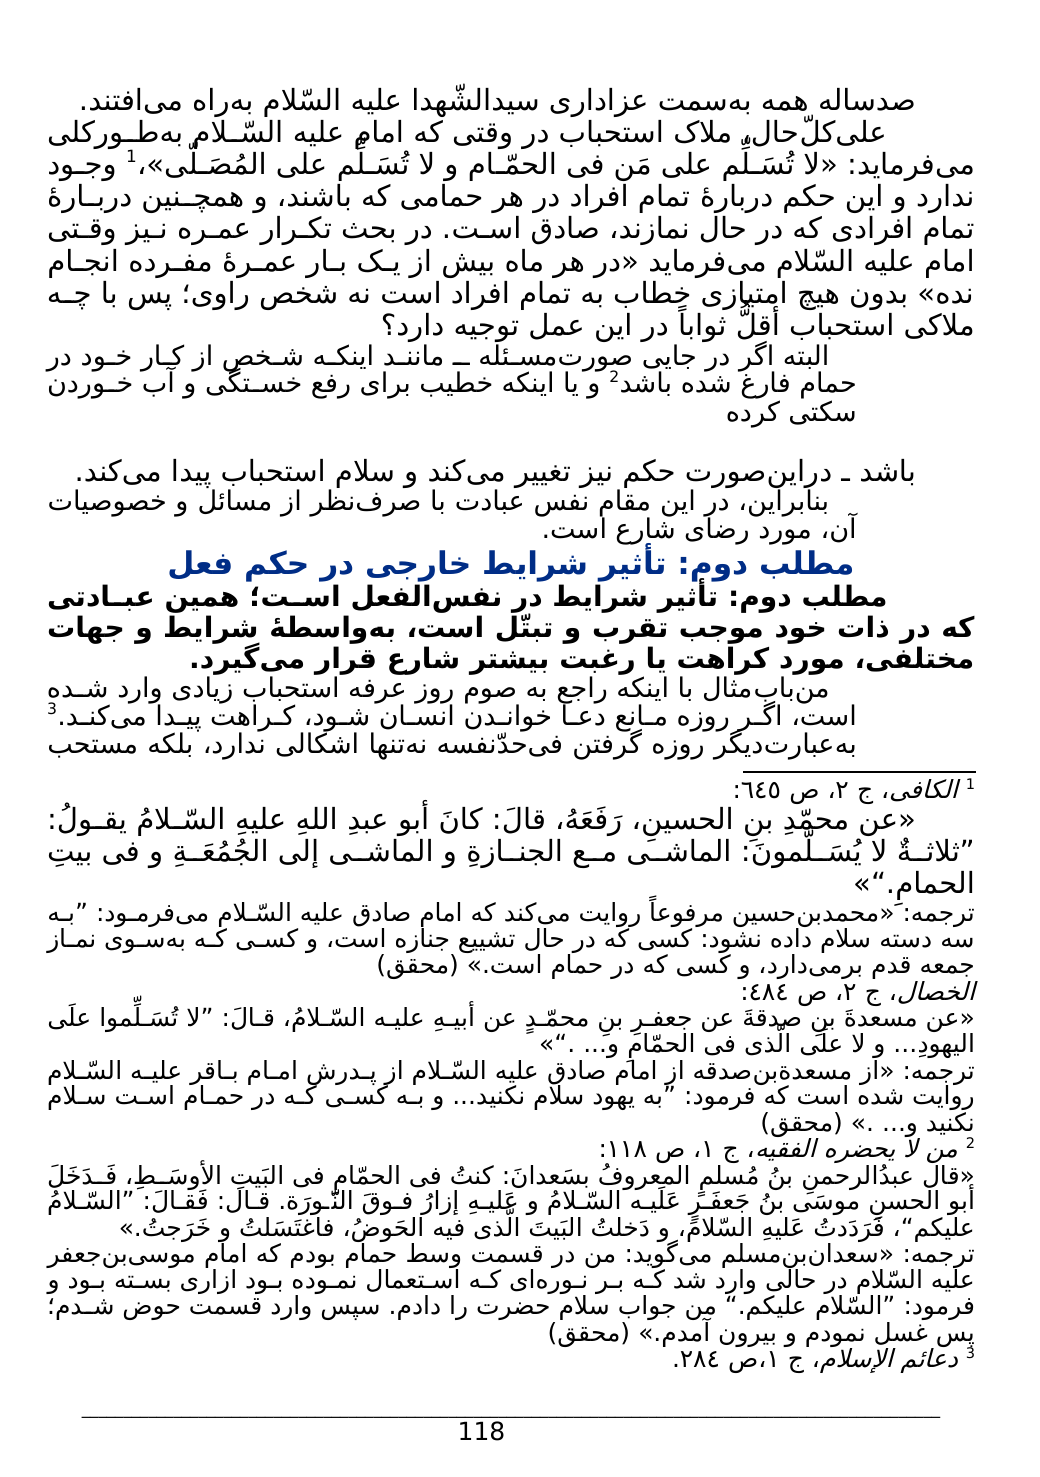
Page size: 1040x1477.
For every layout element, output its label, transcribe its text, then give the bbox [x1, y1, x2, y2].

text صدساله همه به‌سمت عزاداری سیدالشّهدا علیه السّلام به‌راه می‌افتند. [47, 84, 975, 117]
text بنابراین، در این مقام نفس عبادت با صرف‌نظر از مسائل و خصوصیات آن، مورد رضای شارع است. [47, 488, 857, 545]
text من‌باب‌مثال با اینکه راجع به صوم روز عرفه استحباب زیادی وارد شده است، اگر روزه مانع دعا خواندن انسان شود، کراهت پیدا می‌کند. به‌عبارت‌دیگر روزه گرفتن فی‌حدّ‌نفسه نه‌تنها اشکالی ندارد، بلکه مستحب است، اما از آنجا که در دعای عرفه برکات و مسائلی وجود دارد که از تقربی که روزه به‌وجود می‌آورد بیشتر است و اگر مکلف ضعف پیدا کند آن برکات را از دست می‌دهد، لذا صوم در روز عرفه کراهت پیدا می‌کند. با عدم رعایت این نکته و پیدا شدن ضعف ناشی از روزه تمام برکات دعایی را که امام حسین علیه السّلام در این روز خوانده‌اند و باید یک ‌سال بر انسان بگذرد تا بتواند در آن روز و آن نقطه این دعا را بخواند و از فیوضاتش بهره‌مند شود، همه از دست می‌رود و فرد بی‌بهره می‌ماند. [47, 675, 857, 760]
text علی‌کلّ‌حال، ملاک استحباب در وقتی که امام علیه السّلام به‌طورکلی می‌فرماید: «لا تُسَلِّم علی مَن فی الحمّام و لا تُسَلِّم علی المُصَلّی»، وجود ندارد و این حکم دربارۀ تمام افراد در هر حمامی که باشند، و همچنین دربارۀ تمام افرادی که در حال نمازند، صادق است. در بحث تکرار عمره نیز وقتی امام علیه السّلام می‌فرماید «در هر ماه بیش از یک بار عمرۀ مفرده انجام نده» بدون هیچ امتیازی خطاب به تمام افراد است نه شخص راوی؛ پس با چه ملاکی استحباب أقلُّ ثواباً در این عمل توجیه دارد؟ [47, 117, 975, 342]
subtitle مطلب دوم: تأثیر شرایط خارجی در حکم فعل [47, 545, 975, 581]
text البته اگر در جایی صورت‌مسئله ـ مانند اینکه شخص از کار خود در حمام فارغ شده باشد و یا اینکه خطیب برای رفع خستگی و آب خوردن سکتی کرده [47, 342, 857, 428]
text مطلب دوم: تأثیر شرایط در نفس‌الفعل است؛ همین عبادتی که در ذات خود موجب تقرب و تبتّل است، به‌واسطۀ شرایط و جهات مختلفی، مورد کراهت یا رغبت بیشتر شارع قرار می‌گیرد. [47, 581, 975, 675]
text باشد ـ دراین‌صورت حکم نیز تغییر می‌کند و سلام استحباب پیدا می‌کند. [47, 456, 975, 488]
